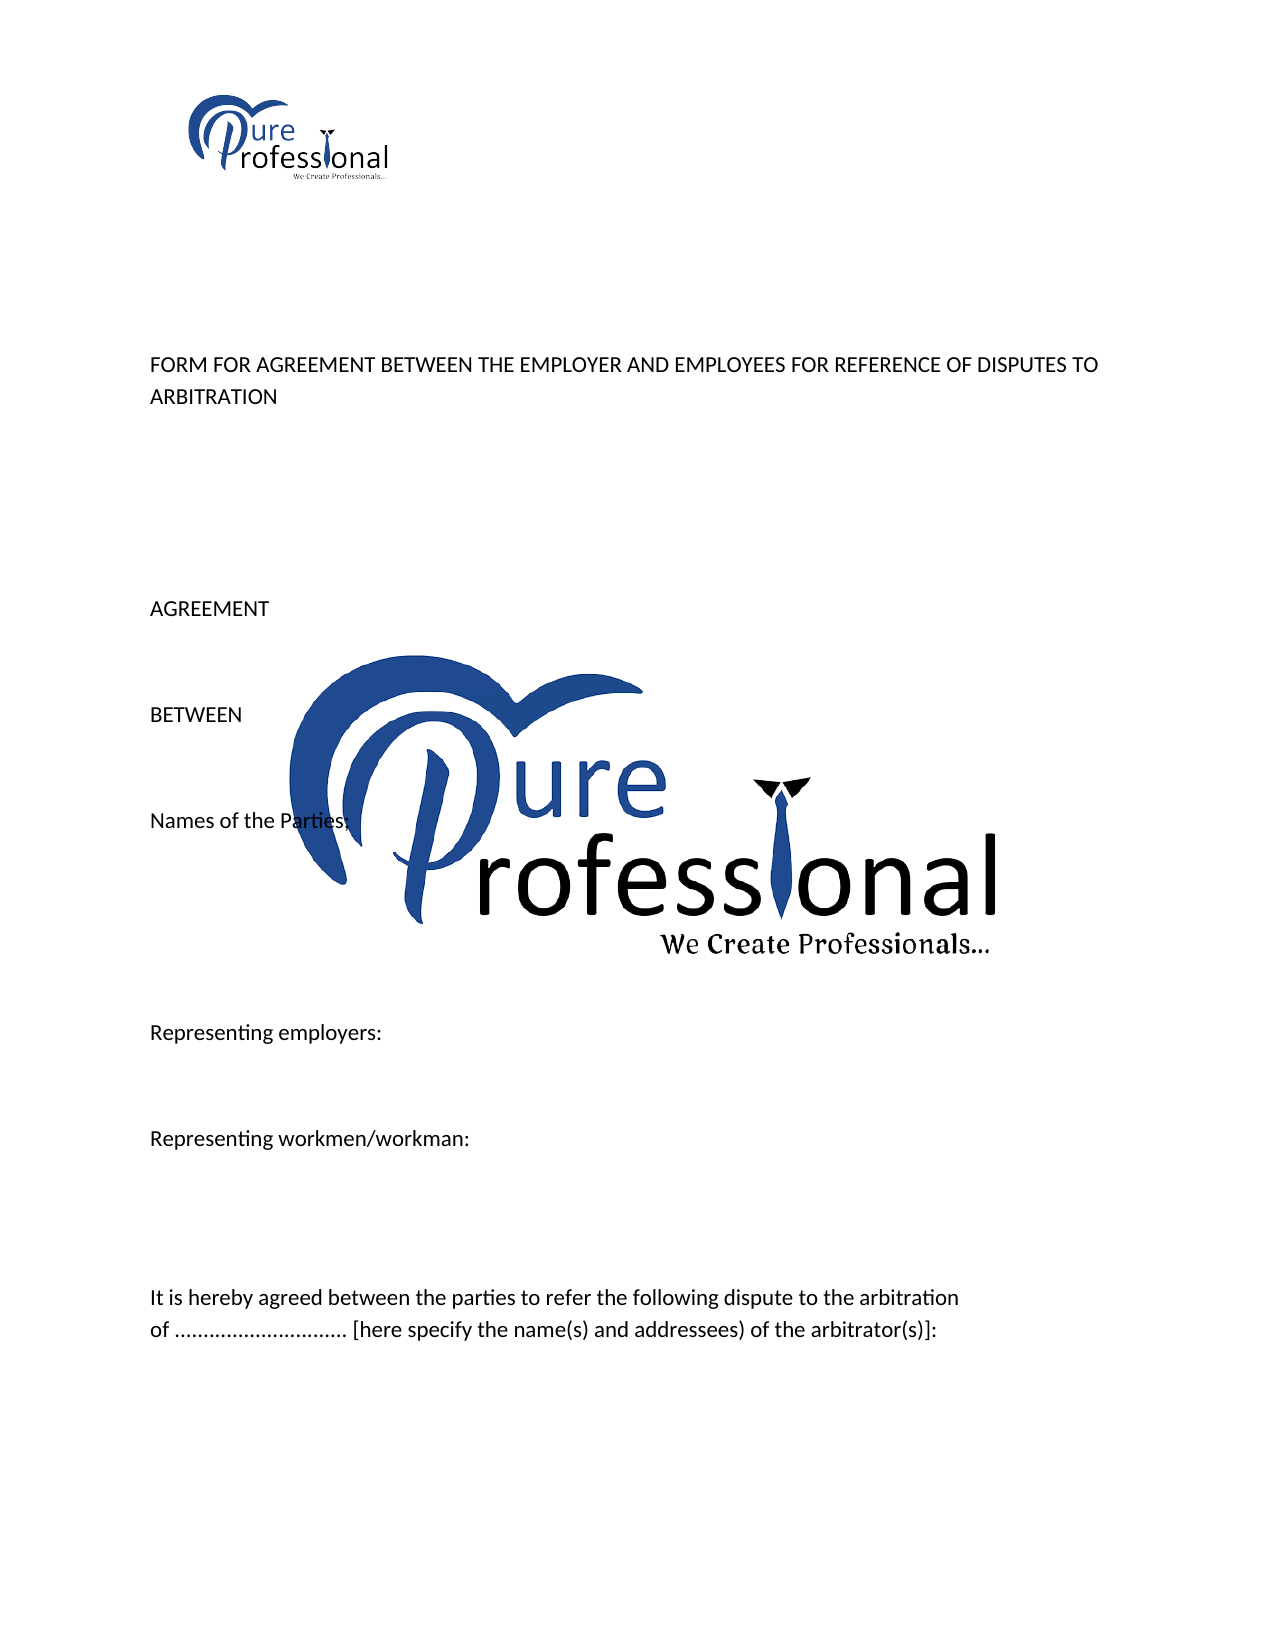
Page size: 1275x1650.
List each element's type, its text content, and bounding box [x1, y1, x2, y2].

text FORM FOR AGREEMENT BETWEEN THE EMPLOYER AND EMPLOYEES FOR REFERENCE OF DISPUTES TO ARBITRATION [150, 350, 1125, 410]
text Names of the Parties; [150, 806, 1125, 834]
picture [153, 317, 1129, 1293]
text BETWEEN [150, 700, 1125, 728]
text Representing workmen/workman: [150, 1124, 1125, 1152]
text Representing employers: [150, 1018, 1125, 1046]
text It is hereby agreed between the parties to refer the following dispute to the arbitration of .............................. [here specify the name(s) and addressees) of the arbitrator(s)]: [150, 1283, 1125, 1344]
text AGREEMENT [150, 594, 1125, 622]
picture [150, 0, 425, 275]
